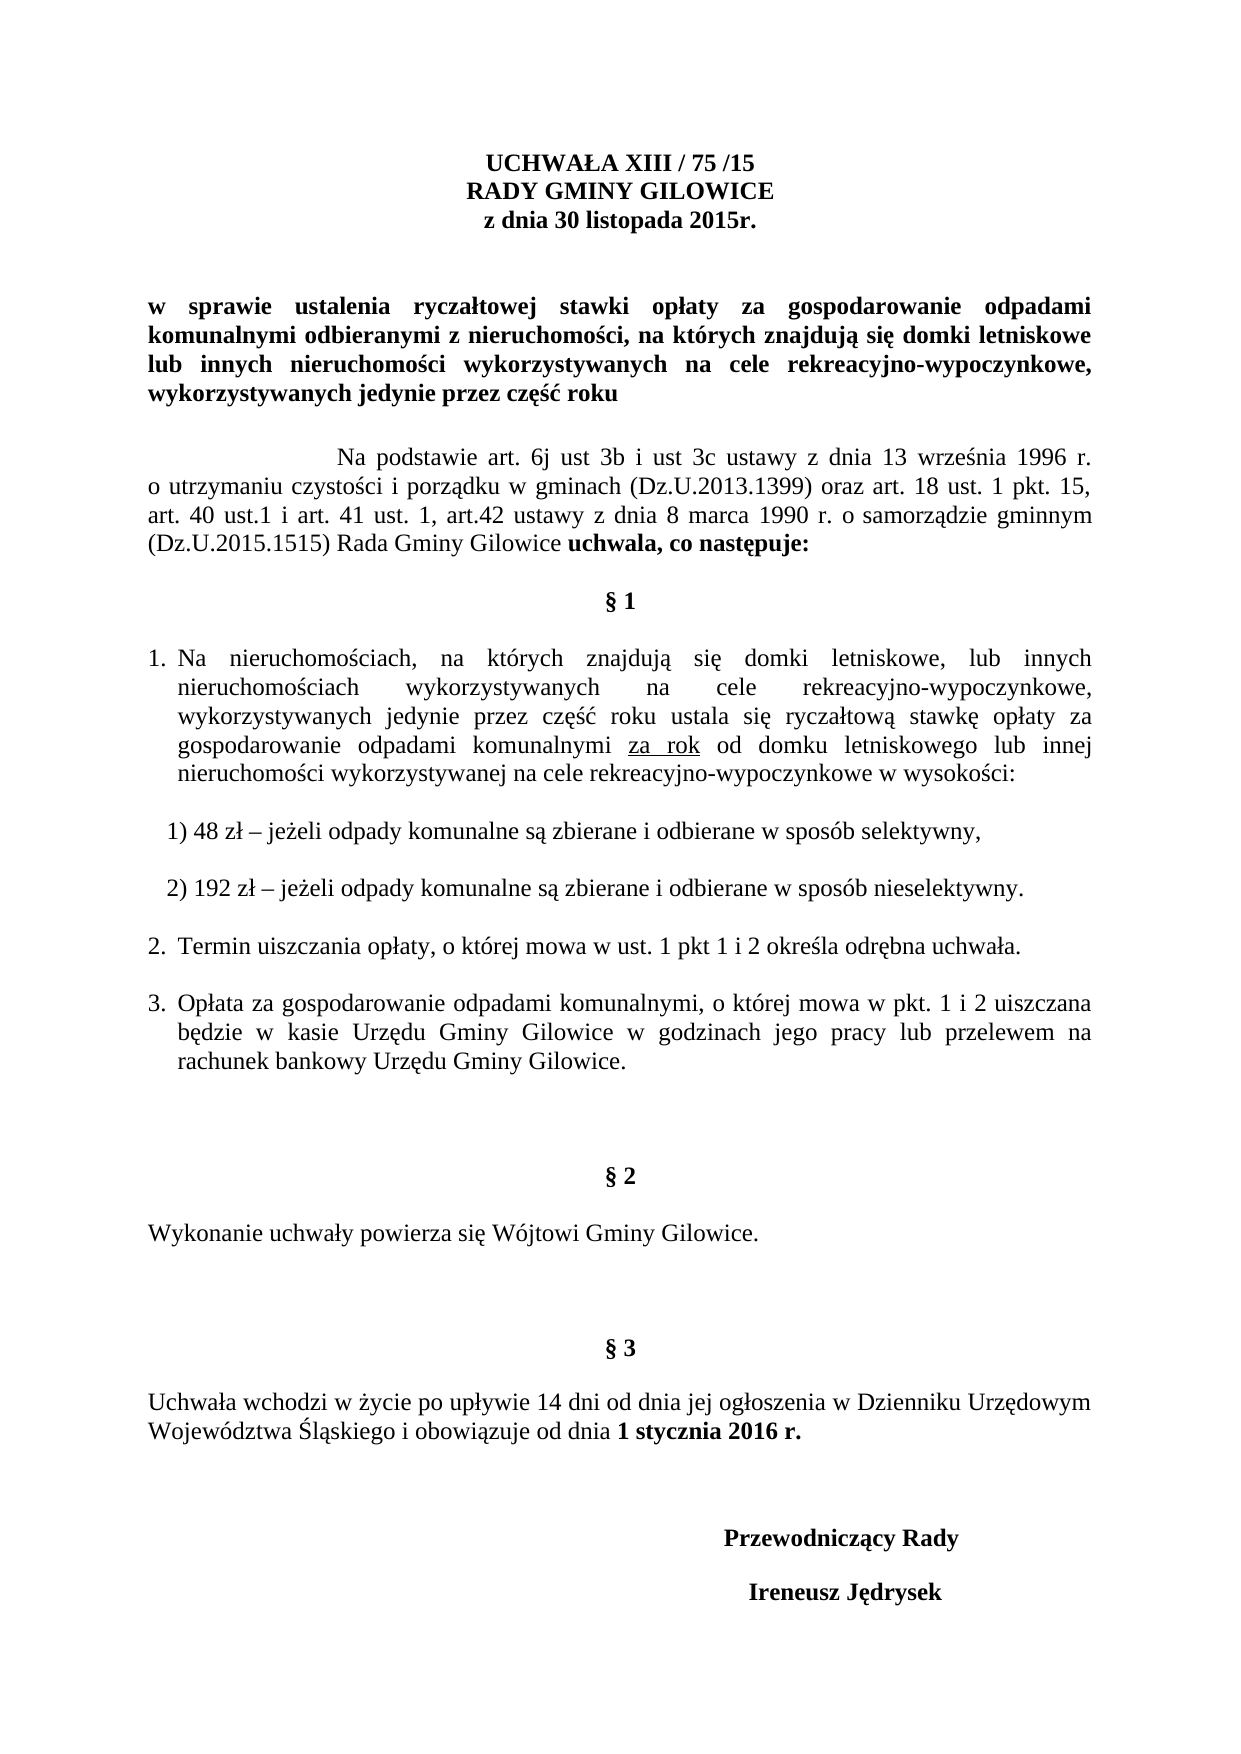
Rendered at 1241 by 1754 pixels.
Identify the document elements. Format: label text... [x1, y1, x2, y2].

text UCHWAŁA XIII / 75 /15 [148, 148, 1093, 176]
list 2) 192 zł – jeżeli odpady komunalne są zbierane i odbierane w sposób nieselektywny. [148, 873, 1093, 902]
text Ireneusz Jędrysek [148, 1577, 1093, 1606]
text Wykonanie uchwały powierza się Wójtowi Gminy Gilowice. [148, 1218, 1093, 1247]
text Uchwała wchodzi w życie po upływie 14 dni od dnia jej ogłoszenia w Dzienniku Urzędowym Województwa Śląskiego i obowiązuje od dnia 1 stycznia 2016 r. [148, 1387, 1093, 1445]
list Na nieruchomościach, na których znajdują się domki letniskowe, lub innych nieruchomościach wykorzystywanych na cele rekreacyjno-wypoczynkowe, wykorzystywanych jedynie przez część roku ustala się ryczałtową stawkę opłaty za gospodarowanie odpadami komunalnymi za rok od domku letniskowego lub innej nieruchomości wykorzystywanej na cele rekreacyjno-wypoczynkowe w wysokości: [148, 643, 1093, 787]
text Na podstawie art. 6j ust 3b i ust 3c ustawy z dnia 13 września 1996 r. o utrzymaniu czystości i porządku w gminach (Dz.U.2013.1399) oraz art. 18 ust. 1 pkt. 15, art. 40 ust.1 i art. 41 ust. 1, art.42 ustawy z dnia 8 marca 1990 r. o samorządzie gminnym (Dz.U.2015.1515) Rada Gminy Gilowice uchwala, co następuje: [148, 442, 1093, 557]
text § 3 [148, 1333, 1093, 1362]
list Opłata za gospodarowanie odpadami komunalnymi, o której mowa w pkt. 1 i 2 uiszczana będzie w kasie Urzędu Gminy Gilowice w godzinach jego pracy lub przelewem na rachunek bankowy Urzędu Gminy Gilowice. [148, 988, 1093, 1075]
text w sprawie ustalenia ryczałtowej stawki opłaty za gospodarowanie odpadami komunalnymi odbieranymi z nieruchomości, na których znajdują się domki letniskowe lub innych nieruchomości wykorzystywanych na cele rekreacyjno-wypoczynkowe, wykorzystywanych jedynie przez część roku [148, 291, 1093, 406]
list Termin uiszczania opłaty, o której mowa w ust. 1 pkt 1 i 2 określa odrębna uchwała. [148, 931, 1093, 960]
list 1) 48 zł – jeżeli odpady komunalne są zbierane i odbierane w sposób selektywny, [166, 816, 1093, 845]
text § 1 [148, 586, 1093, 615]
text § 2 [148, 1161, 1093, 1190]
text Przewodniczący Rady [516, 1523, 1093, 1552]
text z dnia 30 listopada 2015r. [148, 205, 1093, 234]
text RADY GMINY GILOWICE [148, 176, 1093, 205]
